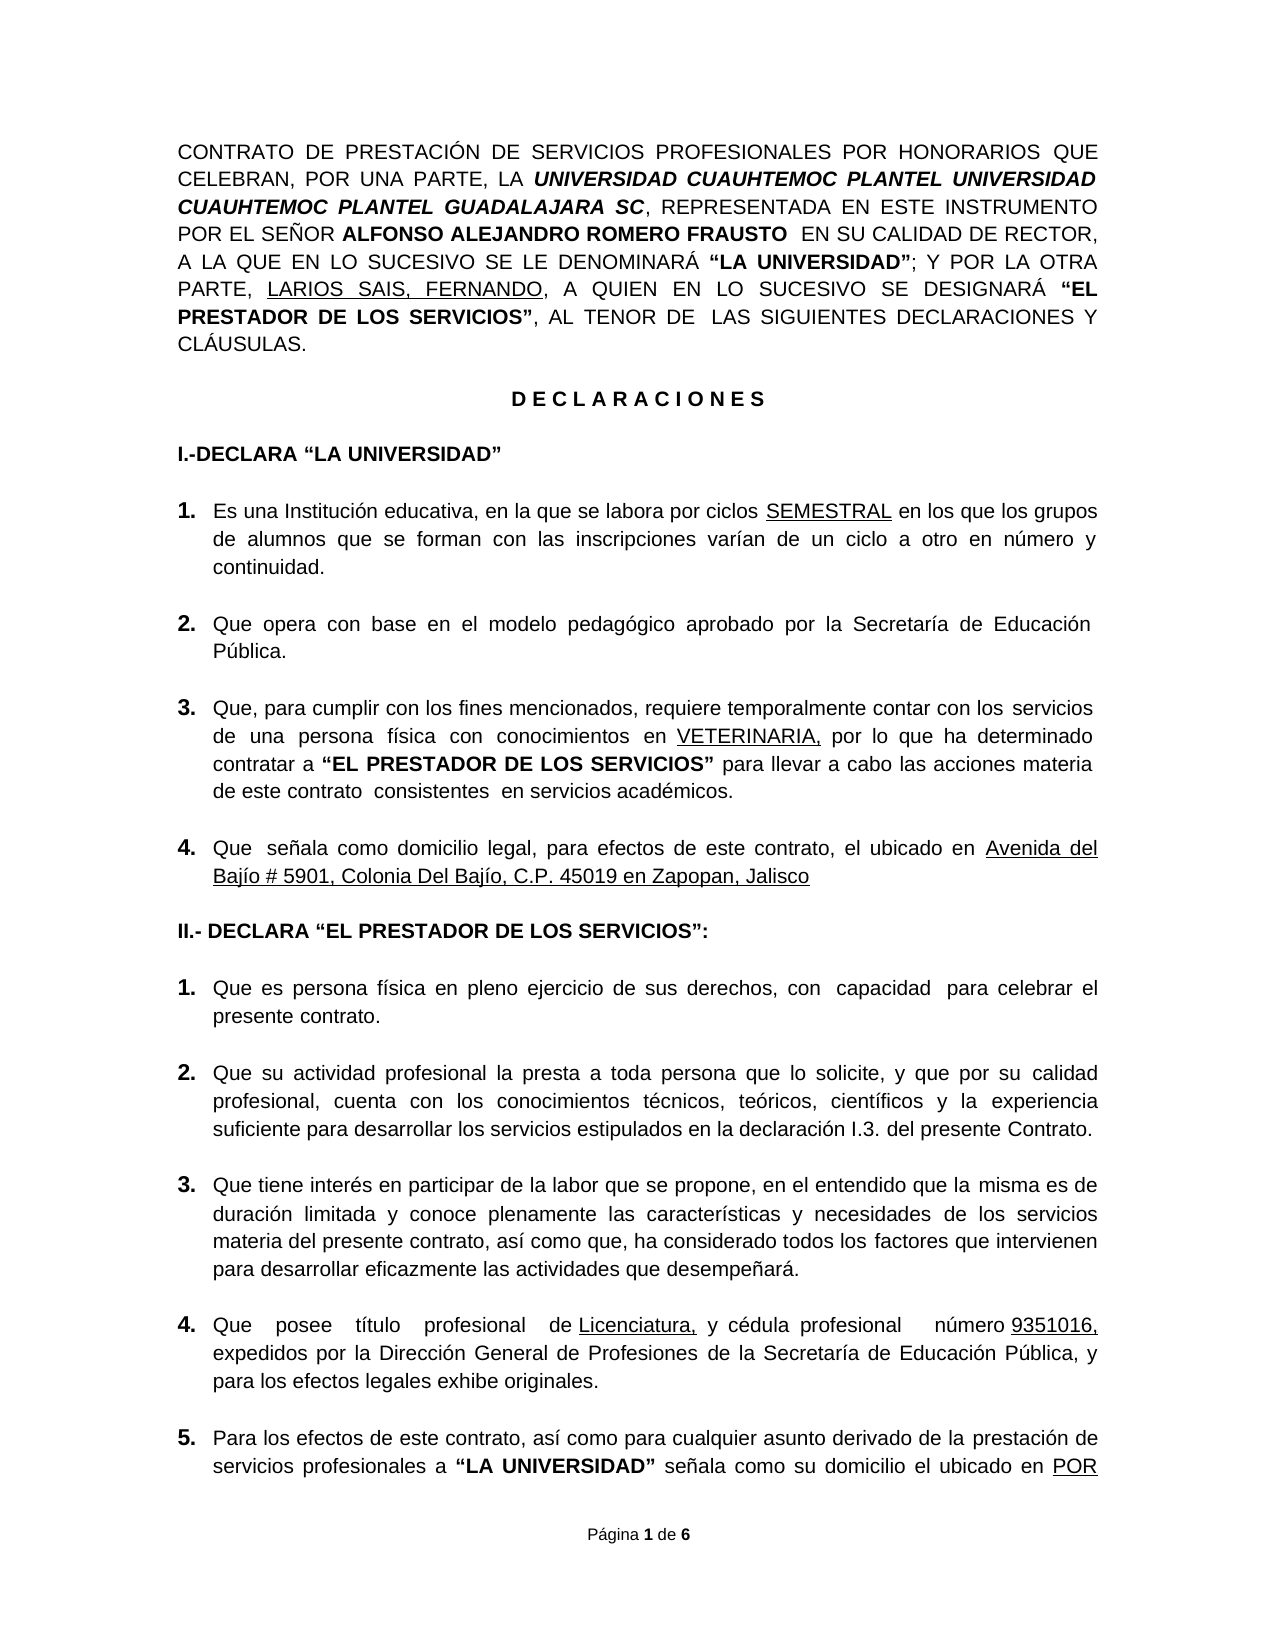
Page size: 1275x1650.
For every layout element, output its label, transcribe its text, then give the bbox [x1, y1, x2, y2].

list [177, 1424, 1098, 1478]
list Que posee título profesional de Licenciatura, y cédula profesional número 9351016, expedidos por la Dirección General de Profesiones de la Secretaría de Educación Pública, y para los efectos legales exhibe originales. [177, 1311, 1098, 1393]
text CONTRATO DE PRESTACIÓN DE SERVICIOS PROFESIONALES POR HONORARIOS QUE CELEBRAN, POR UNA PARTE, LA UNIVERSIDAD CUAUHTEMOC PLANTEL UNIVERSIDAD CUAUHTEMOC PLANTEL GUADALAJARA SC, REPRESENTADA EN ESTE INSTRUMENTO POR EL SEÑOR ALFONSO ALEJANDRO ROMERO FRAUSTO EN SU CALIDAD DE RECTOR, A LA QUE EN LO SUCESIVO SE LE DENOMINARÁ “LA UNIVERSIDAD”; Y POR LA OTRA PARTE, LARIOS SAIS, FERNANDO, A QUIEN EN LO SUCESIVO SE DESIGNARÁ “EL PRESTADOR DE LOS SERVICIOS”, AL TENOR DE LAS SIGUIENTES DECLARACIONES Y CLÁUSULAS. [177, 139, 1098, 356]
list Que tiene interés en participar de la labor que se propone, en el entendido que la misma es de duración limitada y conoce plenamente las características y necesidades de los servicios materia del presente contrato, así como que, ha considerado todos los factores que intervienen para desarrollar eficazmente las actividades que desempeñará. [177, 1171, 1098, 1280]
list Que su actividad profesional la presta a toda persona que lo solicite, y que por su calidad profesional, cuenta con los conocimientos técnicos, teóricos, científicos y la experiencia suficiente para desarrollar los servicios estipulados en la declaración I.3. del presente Contrato. [177, 1059, 1098, 1140]
text I.-DECLARA “LA UNIVERSIDAD” [177, 442, 1110, 466]
list Que es persona física en pleno ejercicio de sus derechos, con capacidad para celebrar el presente contrato. [177, 974, 1098, 1028]
list Que señala como domicilio legal, para efectos de este contrato, el ubicado en Avenida del Bajío # 5901, Colonia Del Bajío, C.P. 45019 en Zapopan, Jalisco [177, 834, 1098, 888]
subtitle D E C L A R A C I O N E S [177, 387, 1098, 411]
list Es una Institución educativa, en la que se labora por ciclos SEMESTRAL en los que los grupos de alumnos que se forman con las inscripciones varían de un ciclo a otro en número y continuidad. [177, 497, 1098, 578]
list Que opera con base en el modelo pedagógico aprobado por la Secretaría de Educación Pública. [177, 609, 1092, 663]
list Que, para cumplir con los fines mencionados, requiere temporalmente contar con los servicios de una persona física con conocimientos en VETERINARIA, por lo que ha determinado contratar a “EL PRESTADOR DE LOS SERVICIOS” para llevar a cabo las acciones materia de este contrato consistentes en servicios académicos. [177, 694, 1093, 803]
subtitle II.- DECLARA “EL PRESTADOR DE LOS SERVICIOS”: [177, 919, 1110, 943]
